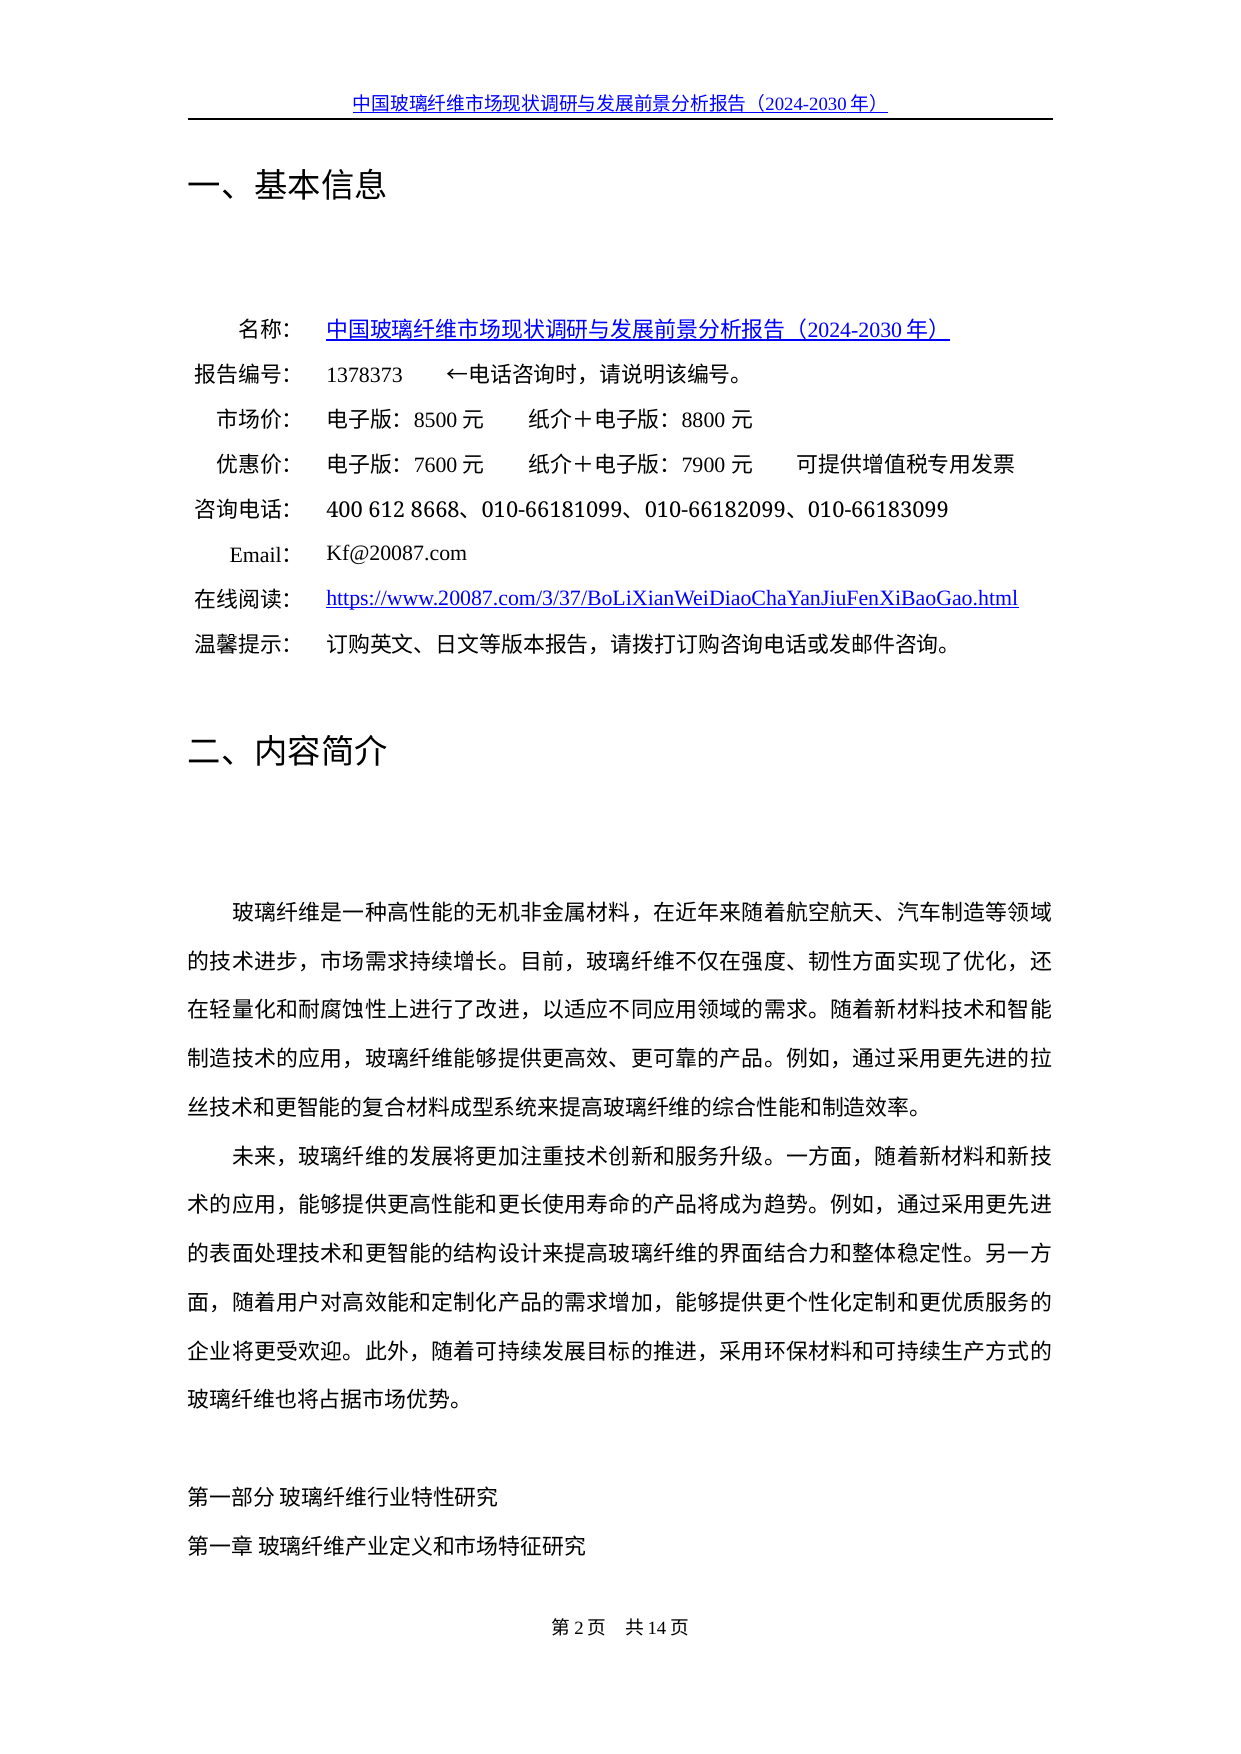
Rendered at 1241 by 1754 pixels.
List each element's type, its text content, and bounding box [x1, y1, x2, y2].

table_cell 在线阅读： [167, 582, 315, 627]
table_cell 400 612 8668、010-66181099、010-66182099、010-66183099 [315, 492, 1073, 537]
table_header 名称： [167, 312, 315, 357]
table_cell 订购英文、日文等版本报告，请拨打订购咨询电话或发邮件咨询。 [315, 627, 1073, 672]
table_cell Kf@20087.com [315, 537, 1073, 582]
title 一、基本信息 [187, 150, 1053, 215]
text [187, 894, 1053, 1561]
table_cell 电子版：7600 元 纸介＋电子版：7900 元 可提供增值税专用发票 [315, 447, 1073, 492]
table_cell 温馨提示： [167, 627, 315, 672]
table_cell 1378373 ←电话咨询时，请说明该编号。 [315, 357, 1073, 402]
table_cell 咨询电话： [167, 492, 315, 537]
table_cell [315, 582, 1073, 627]
table_cell 报告编号： [167, 357, 315, 402]
table_cell Email： [167, 537, 315, 582]
table_cell 电子版：8500 元 纸介＋电子版：8800 元 [315, 402, 1073, 447]
table_cell 优惠价： [167, 447, 315, 492]
title 二、内容简介 [187, 717, 1053, 782]
table_cell 市场价： [167, 402, 315, 447]
table_header 中国玻璃纤维市场现状调研与发展前景分析报告（2024-2030年） [315, 312, 1073, 357]
